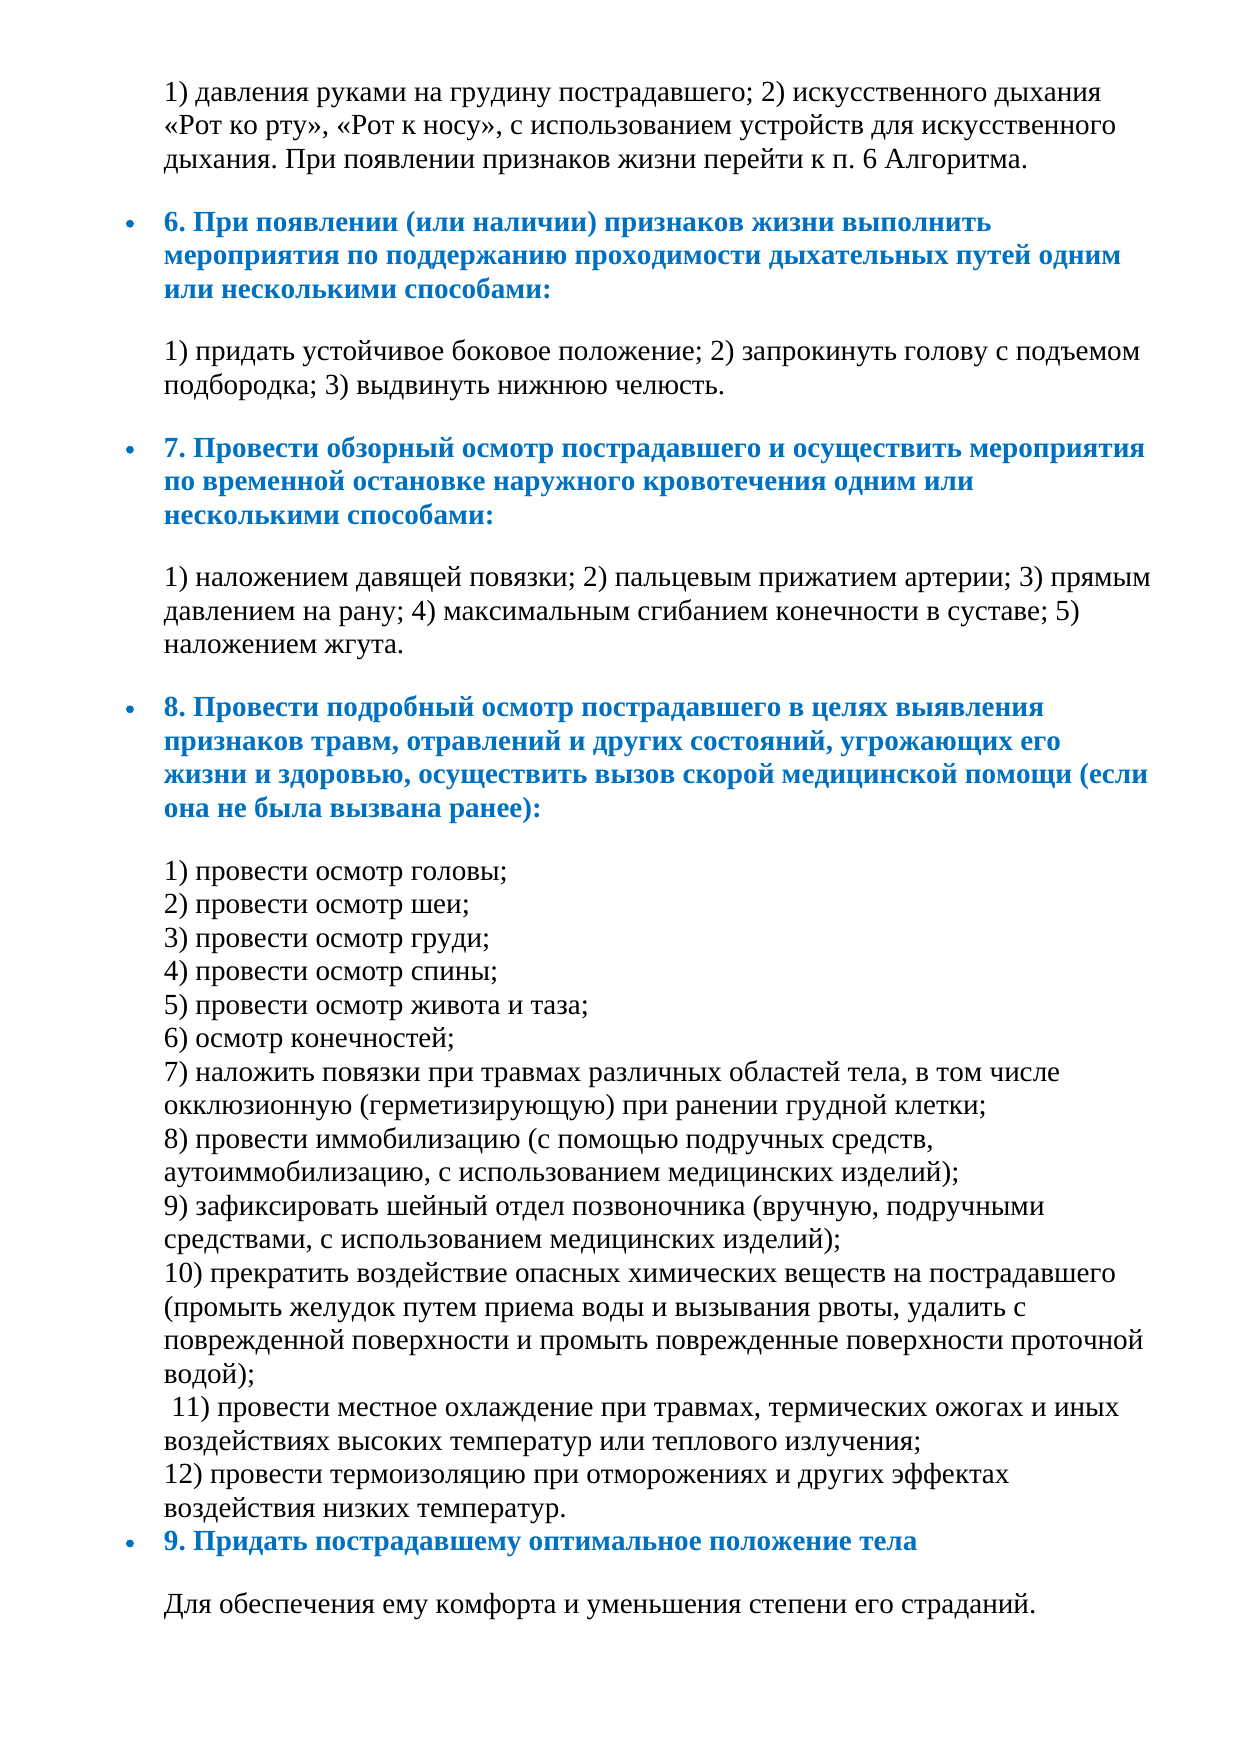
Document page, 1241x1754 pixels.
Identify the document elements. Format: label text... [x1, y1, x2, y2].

list 8. Провести подробный осмотр пострадавшего в целях выявления признаков травм, отравлений и других состояний, угрожающих его жизни и здоровью, осуществить вызов скорой медицинской помощи (если она не была вызвана ранее): [126, 689, 1152, 823]
list 7. Провести обзорный осмотр пострадавшего и осуществить мероприятия по временной остановке наружного кровотечения одним или несколькими способами: [126, 430, 1152, 530]
text 1) придать устойчивое боковое положение; 2) запрокинуть голову с подъемом подбородка; 3) выдвинуть нижнюю челюсть. [164, 333, 1152, 401]
text 1) провести осмотр головы; [164, 853, 1152, 886]
text 5) провести осмотр живота и таза; [164, 987, 1152, 1020]
text 4) провести осмотр спины; [164, 953, 1152, 987]
text 3) провести осмотр груди; [164, 920, 1152, 953]
text 11) провести местное охлаждение при травмах, термических ожогах и иных воздействиях высоких температур или теплового излучения; [164, 1389, 1152, 1456]
text 8) провести иммобилизацию (с помощью подручных средств, аутоиммобилизацию, с использованием медицинских изделий); [164, 1121, 1152, 1188]
list 9. Придать пострадавшему оптимальное положение тела [126, 1523, 1152, 1557]
text 9) зафиксировать шейный отдел позвоночника (вручную, подручными средствами, с использованием медицинских изделий); [164, 1188, 1152, 1255]
text 6) осмотр конечностей; [164, 1020, 1152, 1054]
text 7) наложить повязки при травмах различных областей тела, в том числе окклюзионную (герметизирующую) при ранении грудной клетки; [164, 1054, 1152, 1121]
text 12) провести термоизоляцию при отморожениях и других эффектах воздействия низких температур. [164, 1456, 1152, 1523]
list 6. При появлении (или наличии) признаков жизни выполнить мероприятия по поддержанию проходимости дыхательных путей одним или несколькими способами: [126, 204, 1152, 304]
text 2) провести осмотр шеи; [164, 886, 1152, 920]
text 10) прекратить воздействие опасных химических веществ на пострадавшего (промыть желудок путем приема воды и вызывания рвоты, удалить с поврежденной поверхности и промыть поврежденные поверхности проточной водой); [164, 1255, 1152, 1389]
text 1) давления руками на грудину пострадавшего; 2) искусственного дыхания «Рот ко рту», «Рот к носу», с использованием устройств для искусственного дыхания. При появлении признаков жизни перейти к п. 6 Алгоритма. [164, 74, 1152, 174]
text Для обеспечения ему комфорта и уменьшения степени его страданий. [164, 1586, 1152, 1620]
text 1) наложением давящей повязки; 2) пальцевым прижатием артерии; 3) прямым давлением на рану; 4) максимальным сгибанием конечности в суставе; 5) наложением жгута. [164, 559, 1152, 660]
